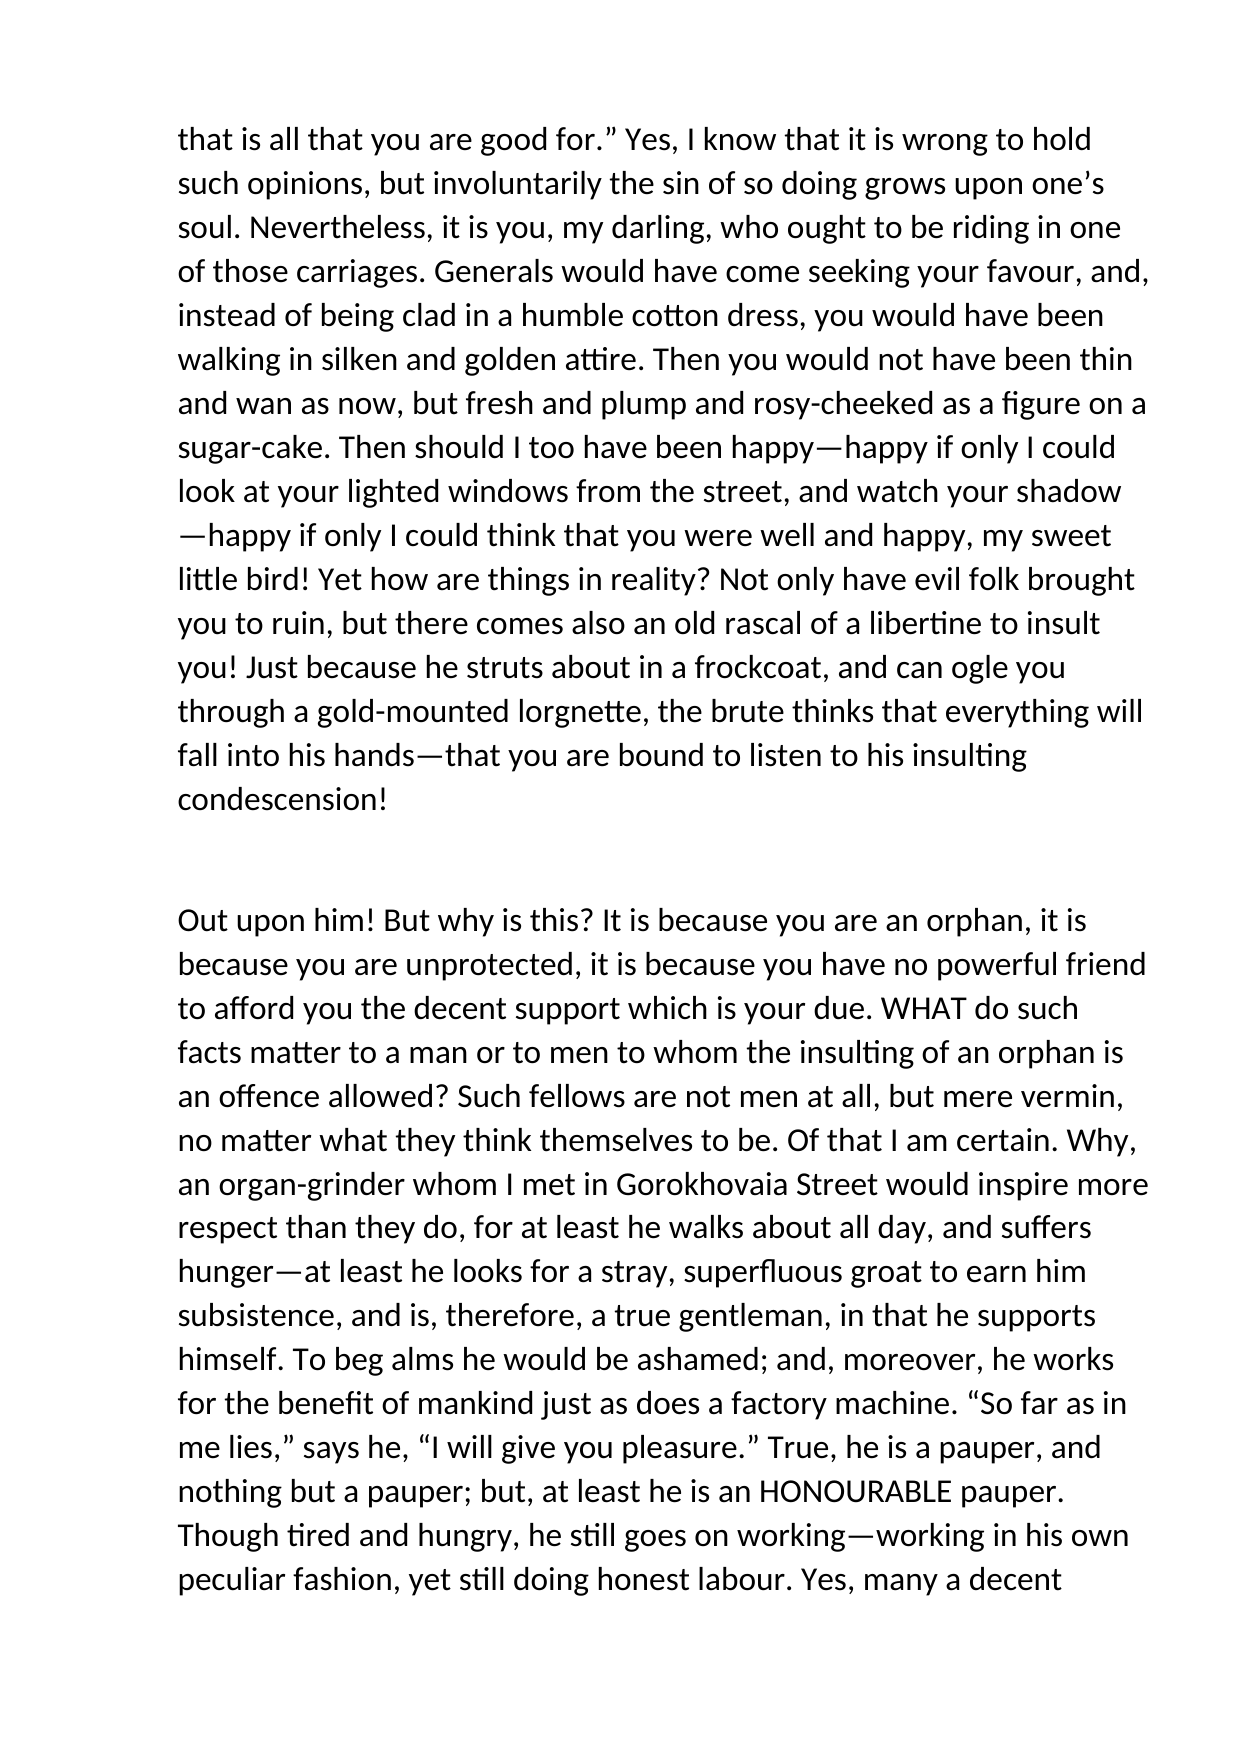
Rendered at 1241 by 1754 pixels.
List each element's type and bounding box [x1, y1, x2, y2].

text [177, 118, 1152, 818]
text [177, 899, 1152, 1599]
